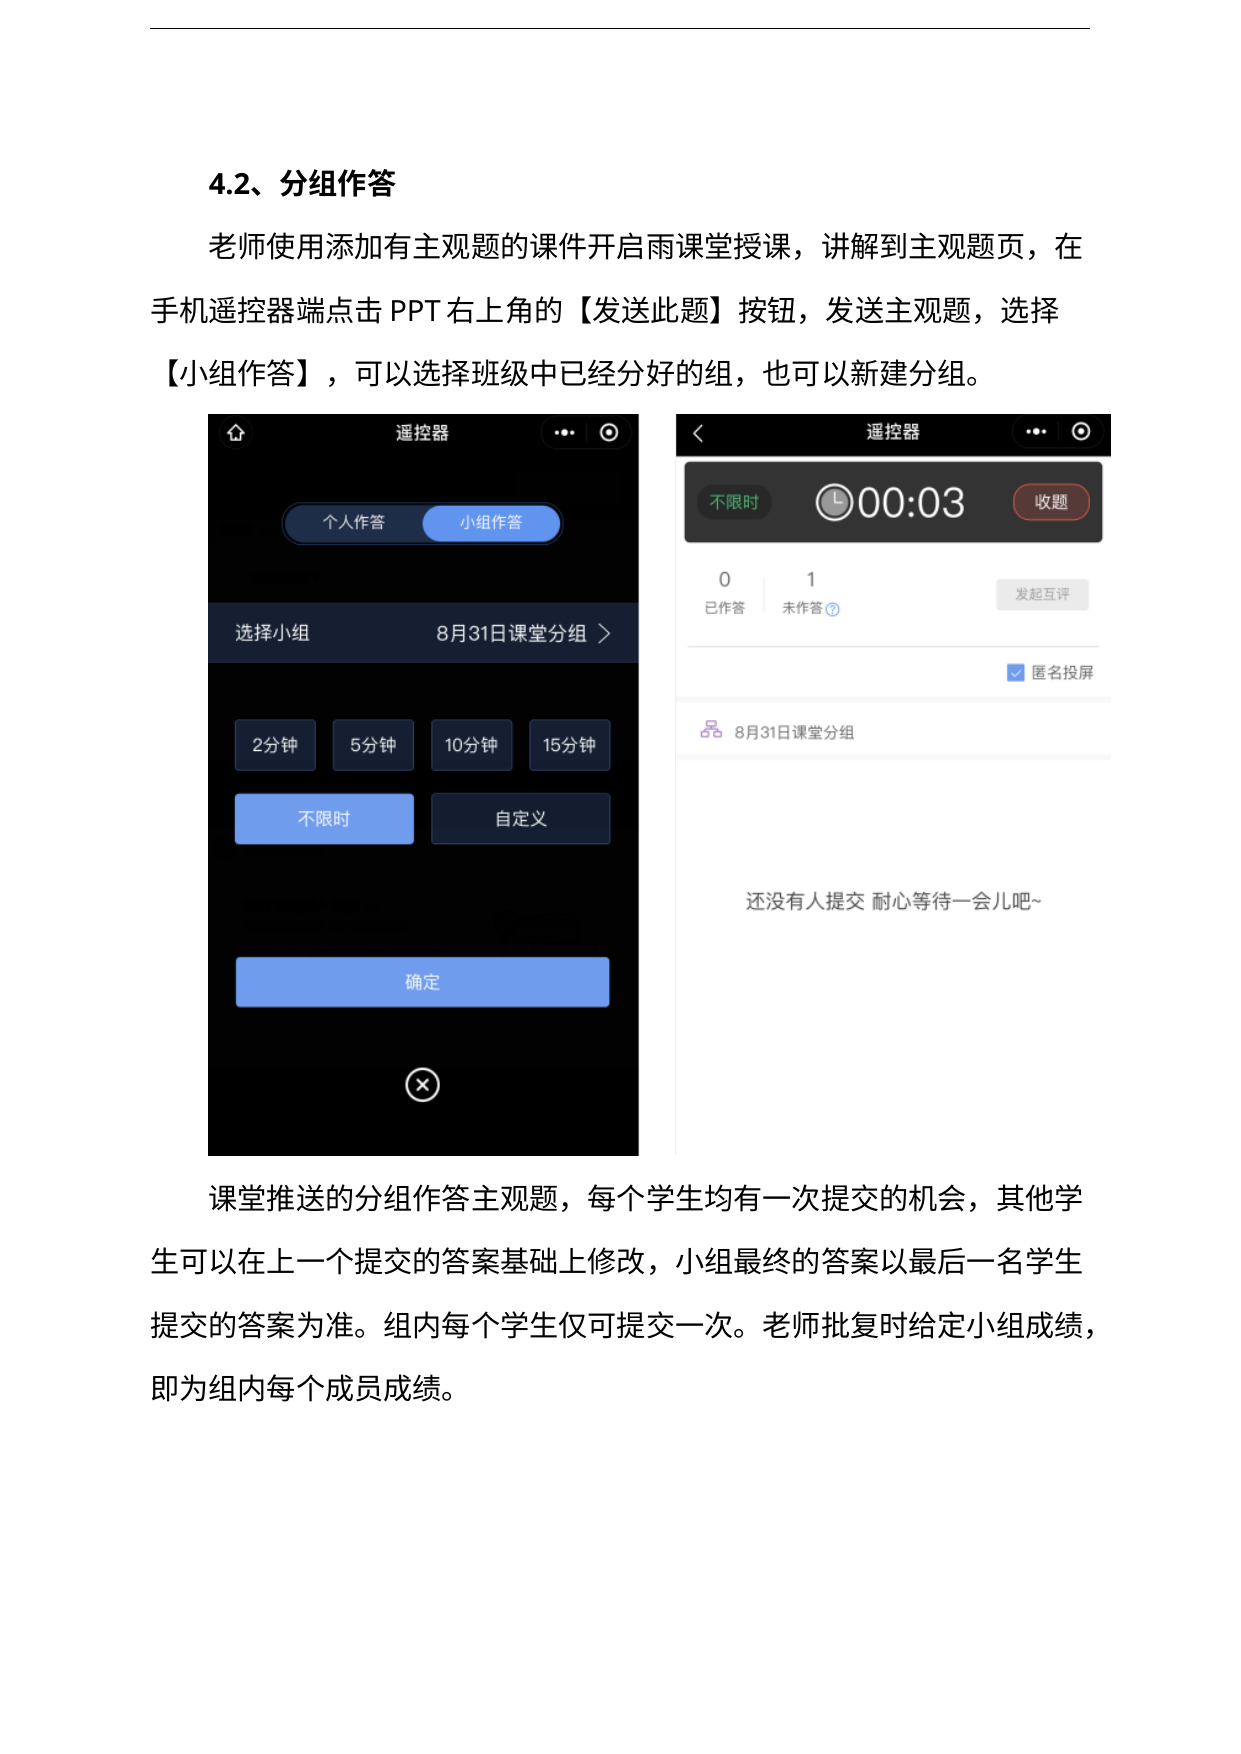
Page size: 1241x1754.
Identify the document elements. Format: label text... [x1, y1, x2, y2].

picture [675, 414, 1111, 1155]
picture [208, 414, 640, 1156]
subtitle 4.2、分组作答 [150, 160, 1090, 203]
text 老师使用添加有主观题的课件开启雨课堂授课，讲解到主观题页，在手机遥控器端点击PPT右上角的【发送此题】按钮，发送主观题，选择【小组作答】，可以选择班级中已经分好的组，也可以新建分组。 [150, 224, 1090, 393]
text 课堂推送的分组作答主观题，每个学生均有一次提交的机会，其他学生可以在上一个提交的答案基础上修改，小组最终的答案以最后一名学生提交的答案为准。组内每个学生仅可提交一次。老师批复时给定小组成绩，即为组内每个成员成绩。 [150, 1176, 1090, 1408]
